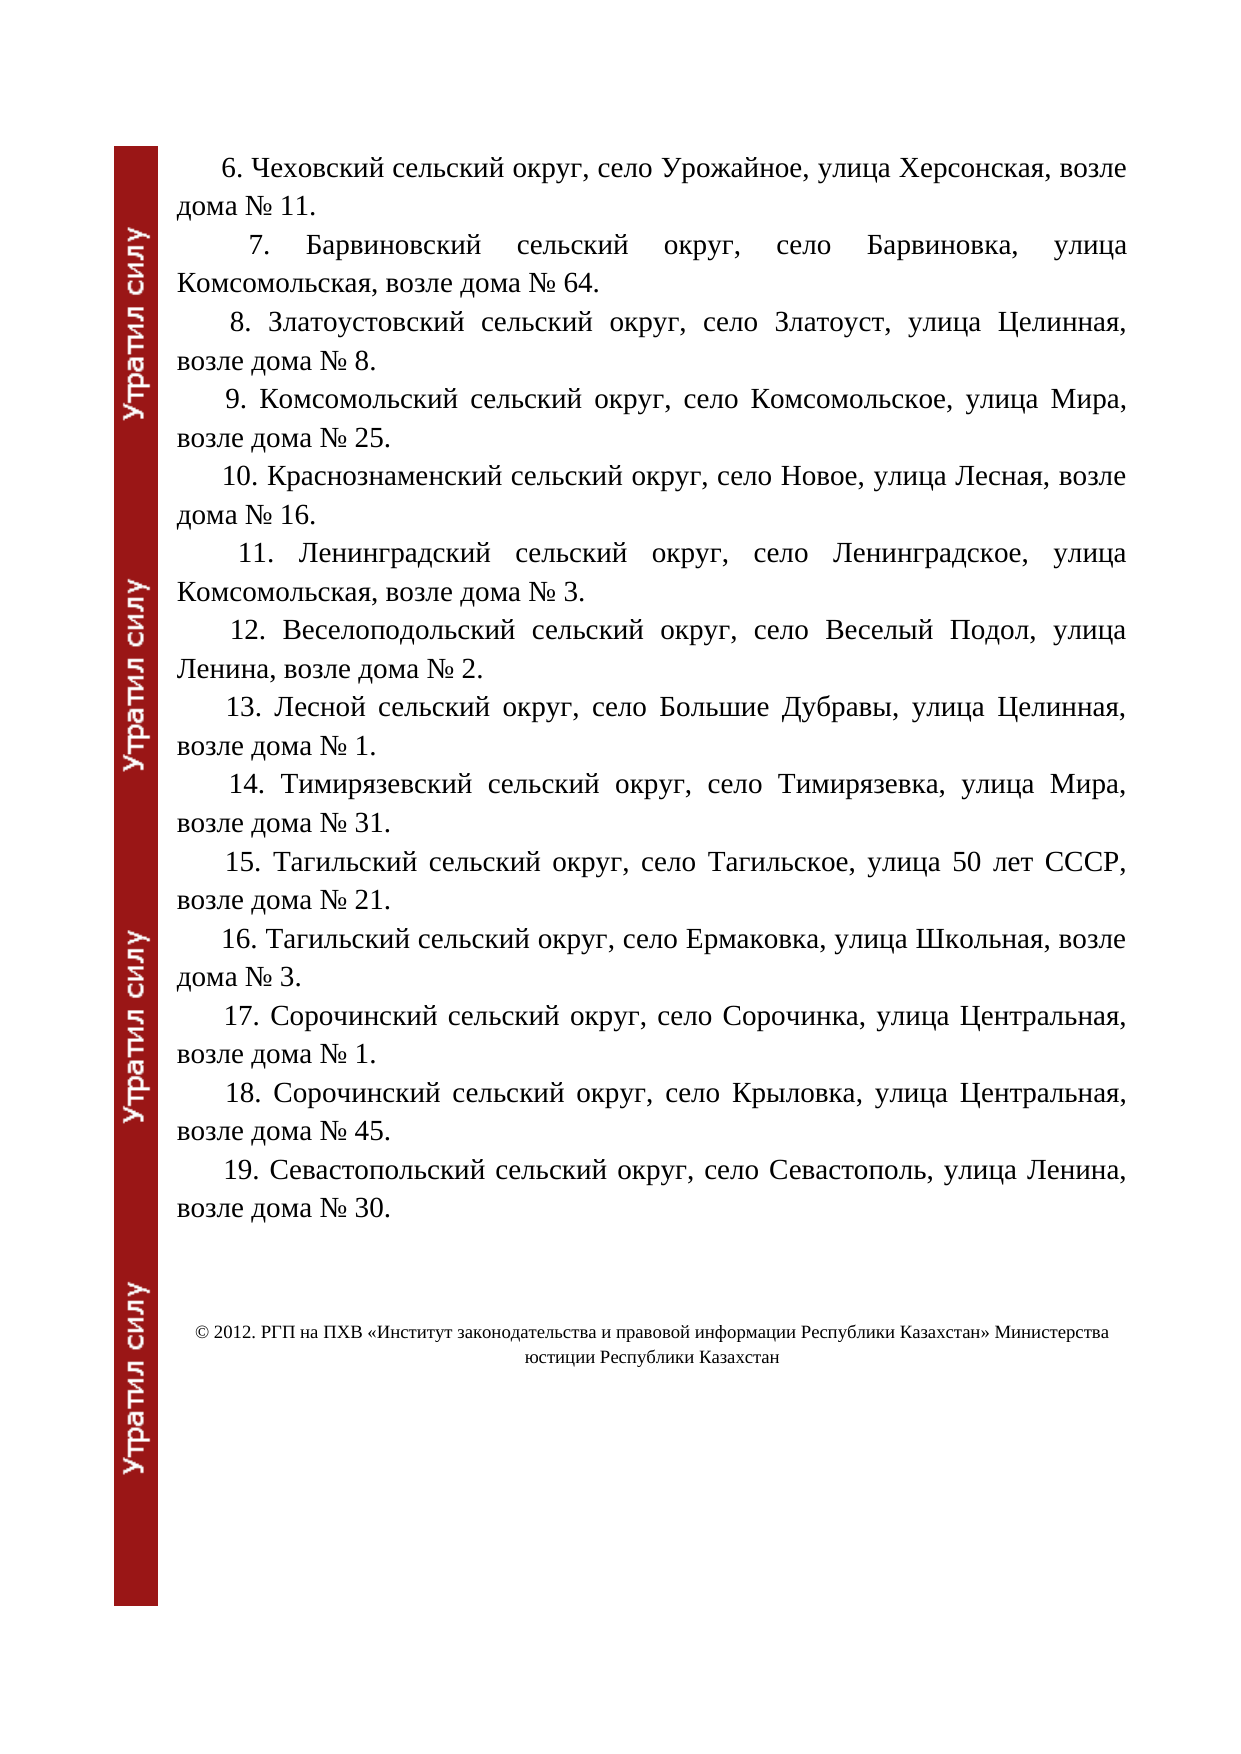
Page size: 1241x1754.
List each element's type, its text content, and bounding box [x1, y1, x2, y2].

picture [114, 1224, 158, 1321]
picture [114, 453, 158, 458]
text 13. Лесной сельский округ, село Большие Дубравы, улица Целинная, возле дома № 1. [112, 689, 1128, 762]
text 7. Барвиновский сельский округ, село Барвиновка, улица Комсомольская, возле дома № 64. [112, 227, 1128, 299]
text 17. Сорочинский сельский округ, село Сорочинка, улица Центральная, возле дома № 1. [112, 998, 1128, 1070]
picture [114, 993, 158, 998]
picture [114, 299, 158, 304]
picture [114, 146, 158, 150]
picture [114, 1367, 158, 1606]
text 14. Тимирязевский сельский округ, село Тимирязевка, улица Мира, возле дома № 31. [112, 767, 1128, 839]
text 19. Севастопольский сельский округ, село Севастополь, улица Ленина, возле дома № 30. [112, 1152, 1128, 1224]
text © 2012. РГП на ПХВ «Институт законодательства и правовой информации Республики Казахстан» Министерства юстиции Республики Казахстан [112, 1321, 1128, 1367]
picture [114, 684, 158, 689]
picture [114, 607, 158, 612]
text 11. Ленинградский сельский округ, село Ленинградское, улица Комсомольская, возле дома № 3. [112, 535, 1128, 607]
picture [114, 916, 158, 921]
picture [114, 222, 158, 227]
picture [114, 762, 158, 767]
text 12. Веселоподольский сельский округ, село Веселый Подол, улица Ленина, возле дома № 2. [112, 612, 1128, 684]
text 16. Тагильский сельский округ, село Ермаковка, улица Школьная, возле дома № 3. [112, 921, 1128, 993]
picture [114, 376, 158, 381]
picture [114, 1070, 158, 1075]
picture [114, 839, 158, 844]
picture [114, 530, 158, 535]
picture [114, 1147, 158, 1152]
text 15. Тагильский сельский округ, село Тагильское, улица 50 лет СССР, возле дома № 21. [112, 844, 1128, 916]
text 18. Сорочинский сельский округ, село Крыловка, улица Центральная, возле дома № 45. [112, 1075, 1128, 1147]
text 10. Краснознаменский сельский округ, село Новое, улица Лесная, возле дома № 16. [112, 458, 1128, 530]
text 8. Златоустовский сельский округ, село Златоуст, улица Целинная, возле дома № 8. [112, 304, 1128, 376]
text 6. Чеховский сельский округ, село Урожайное, улица Херсонская, возле дома № 11. [112, 150, 1128, 222]
text 9. Комсомольский сельский округ, село Комсомольское, улица Мира, возле дома № 25. [112, 381, 1128, 453]
